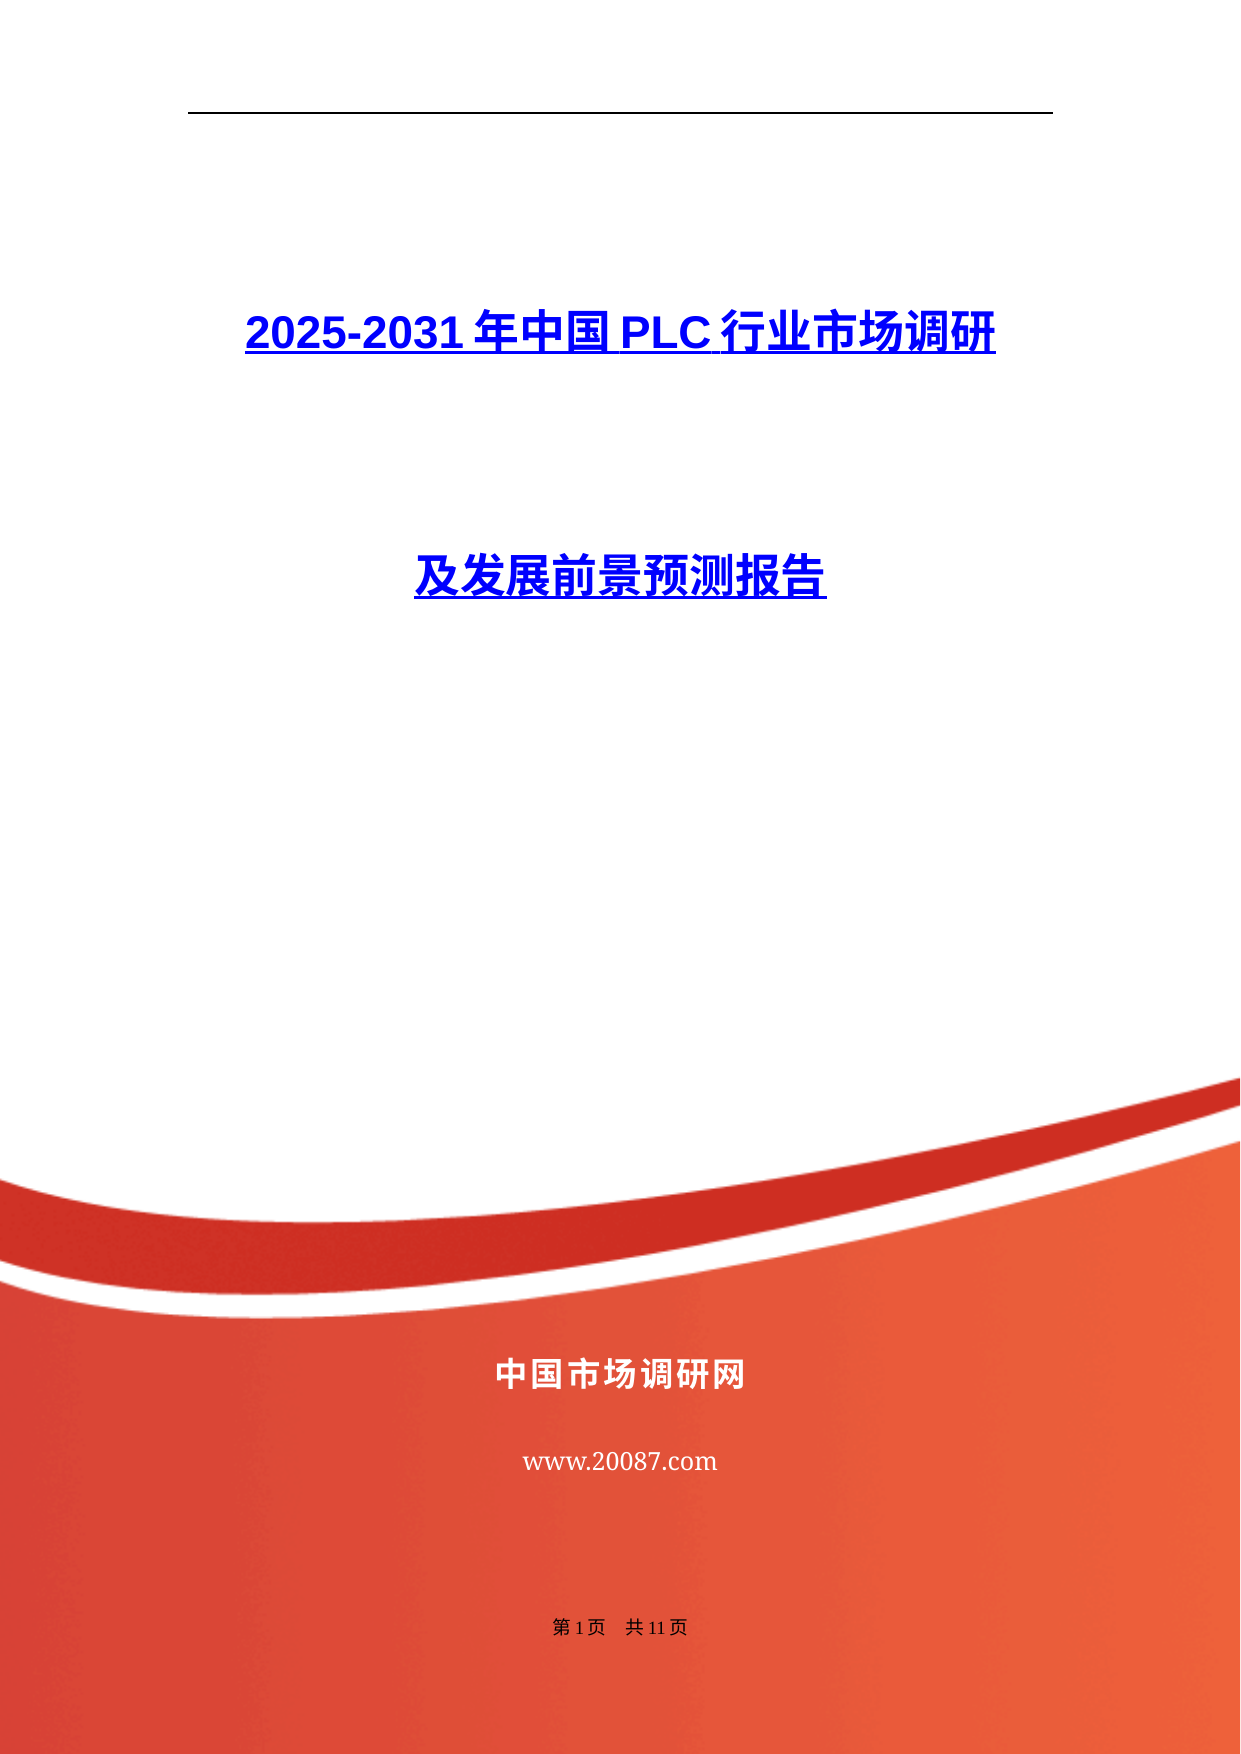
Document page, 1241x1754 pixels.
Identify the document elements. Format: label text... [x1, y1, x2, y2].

subtitle 中国市场调研网 [187, 1339, 1053, 1404]
table_header 2025-2031年中国PLC行业市场调研及发展前景预测报告 [188, 207, 1053, 773]
text www.20087.com [187, 1428, 1053, 1493]
picture [0, 1006, 1241, 1754]
